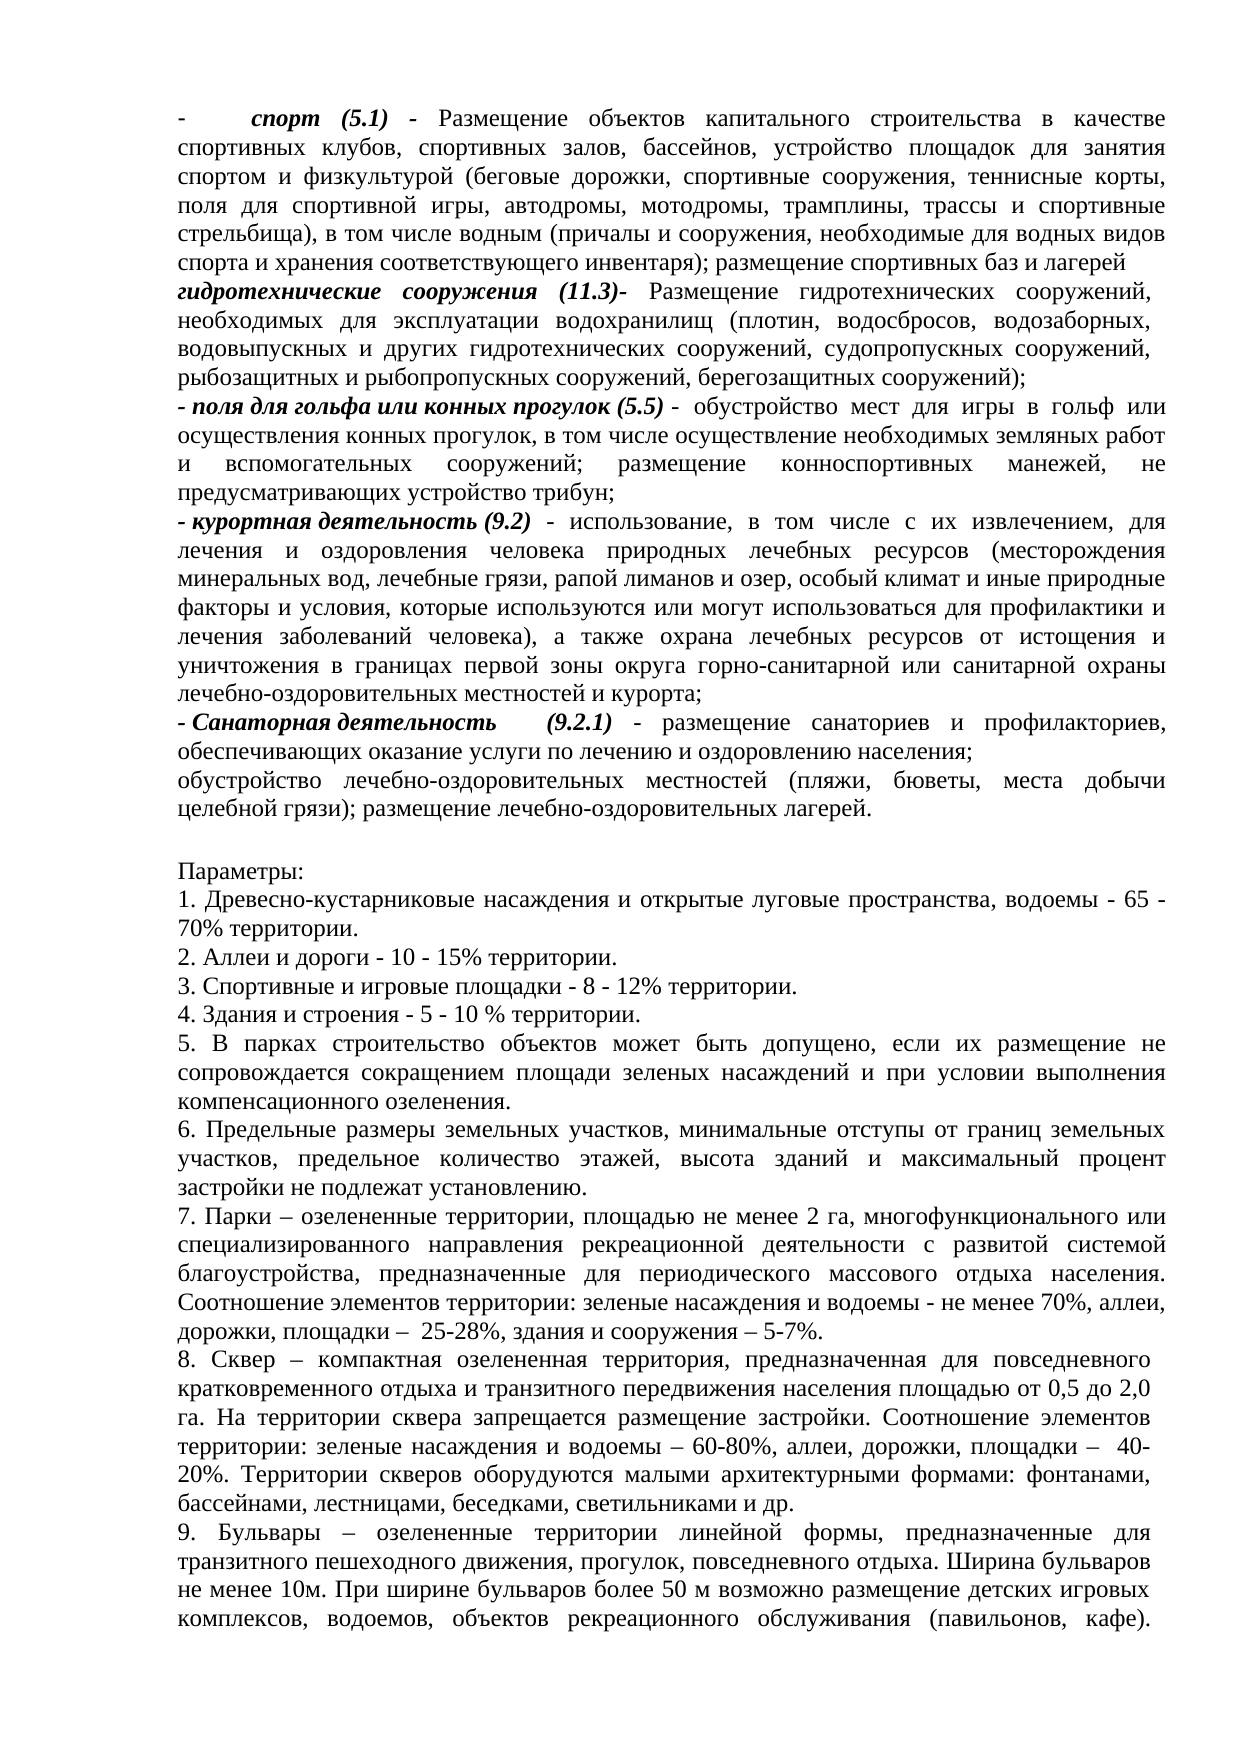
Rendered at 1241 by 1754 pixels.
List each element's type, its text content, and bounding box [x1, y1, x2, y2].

list спорт (5.1) - Размещение объектов капитального строительства в качестве спортивных клубов, спортивных залов, бассейнов, устройство площадок для занятия спортом и физкультурой (беговые дорожки, спортивные сооружения, теннисные корты, поля для спортивной игры, автодромы, мотодромы, трамплины, трассы и спортивные стрельбища), в том числе водным (причалы и сооружения, необходимые для водных видов спорта и хранения соответствующего инвентаря); размещение спортивных баз и лагерей [177, 103, 1167, 276]
text гидротехнические сооружения (11.3)- Размещение гидротехнических сооружений, необходимых для эксплуатации водохранилищ (плотин, водосбросов, водозаборных, водовыпускных и других гидротехнических сооружений, судопропускных сооружений, рыбозащитных и рыбопропускных сооружений, берегозащитных сооружений); [177, 276, 1152, 391]
text - поля для гольфа или конных прогулок (5.5) - обустройство мест для игры в гольф или осуществления конных прогулок, в том числе осуществление необходимых земляных работ и вспомогательных сооружений; размещение конноспортивных манежей, не предусматривающих устройство трибун; [177, 391, 1167, 506]
text 1. Древесно-кустарниковые насаждения и открытые луговые пространства, водоемы - 65 - 70% территории. [177, 884, 1167, 942]
text 7. Парки – озелененные территории, площадью не менее 2 га, многофункционального или специализированного направления рекреационной деятельности с развитой системой благоустройства, предназначенные для периодического массового отдыха населения. Соотношение элементов территории: зеленые насаждения и водоемы - не менее 70%, аллеи, дорожки, площадки – 25-28%, здания и сооружения – 5-7%. [177, 1201, 1167, 1344]
text - Санаторная деятельность (9.2.1) - размещение санаториев и профилакториев, обеспечивающих оказание услуги по лечению и оздоровлению населения; [177, 707, 1167, 765]
text 4. Здания и строения - 5 - 10 % территории. [177, 999, 1167, 1028]
text обустройство лечебно-оздоровительных местностей (пляжи, бюветы, места добычи целебной грязи); размещение лечебно-оздоровительных лагерей. [177, 765, 1167, 822]
text 5. В парках строительство объектов может быть допущено, если их размещение не сопровождается сокращением площади зеленых насаждений и при условии выполнения компенсационного озеленения. [177, 1028, 1167, 1114]
text Параметры: [177, 856, 1167, 884]
text 3. Спортивные и игровые площадки - 8 - 12% территории. [177, 971, 1167, 999]
text 2. Аллеи и дороги - 10 - 15% территории. [177, 942, 1167, 971]
text 6. Предельные размеры земельных участков, минимальные отступы от границ земельных участков, предельное количество этажей, высота зданий и максимальный процент застройки не подлежат установлению. [177, 1114, 1167, 1201]
text 8. Сквер – компактная озелененная территория, предназначенная для повседневного кратковременного отдыха и транзитного передвижения населения площадью от 0,5 до 2,0 га. На территории сквера запрещается размещение застройки. Соотношение элементов территории: зеленые насаждения и водоемы – 60-80%, аллеи, дорожки, площадки – 40-20%. Территории скверов оборудуются малыми архитектурными формами: фонтанами, бассейнами, лестницами, беседками, светильниками и др. [177, 1344, 1152, 1517]
text - курортная деятельность (9.2) - использование, в том числе с их извлечением, для лечения и оздоровления человека природных лечебных ресурсов (месторождения минеральных вод, лечебные грязи, рапой лиманов и озер, особый климат и иные природные факторы и условия, которые используются или могут использоваться для профилактики и лечения заболеваний человека), а также охрана лечебных ресурсов от истощения и уничтожения в границах первой зоны округа горно-санитарной или санитарной охраны лечебно-оздоровительных местностей и курорта; [177, 506, 1167, 707]
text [177, 1517, 1152, 1632]
